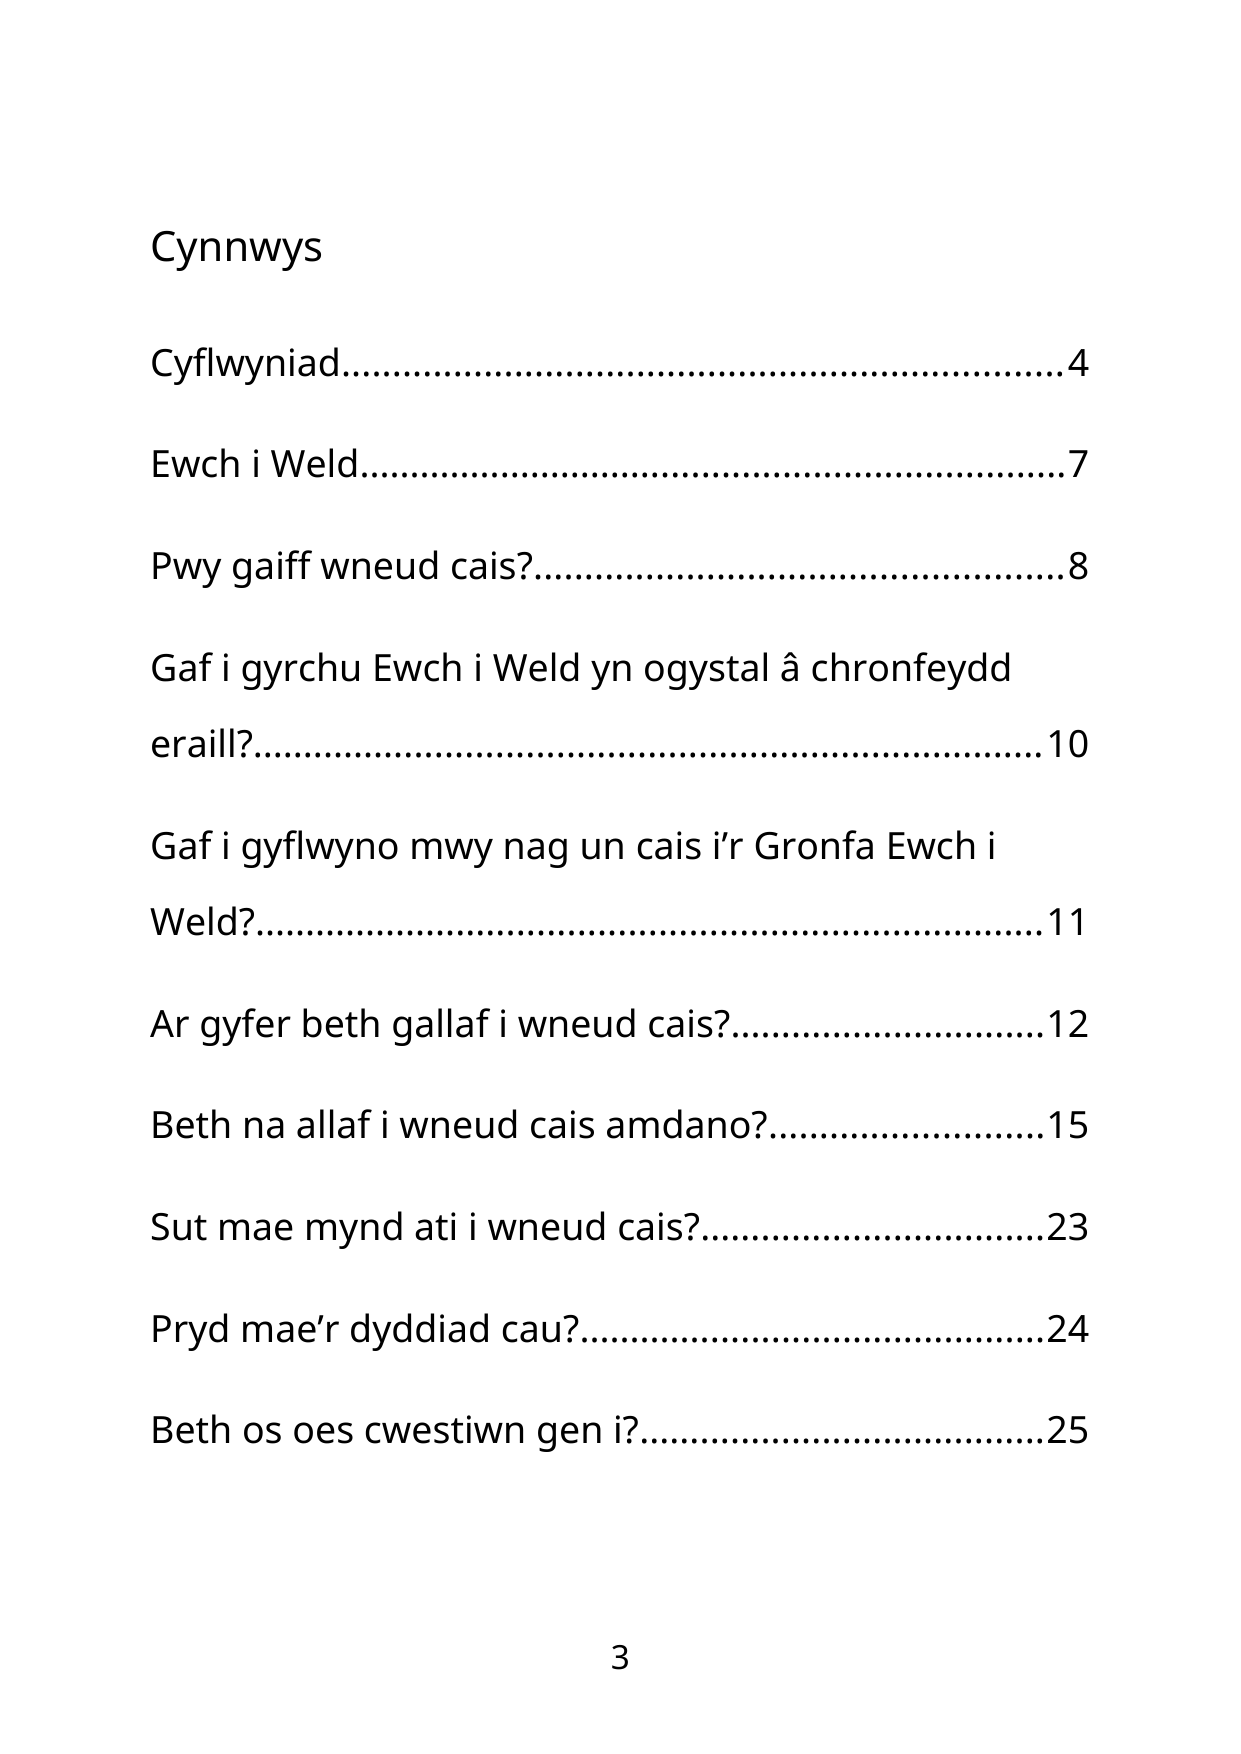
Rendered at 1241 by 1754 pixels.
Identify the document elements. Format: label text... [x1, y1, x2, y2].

text Beth os oes cwestiwn gen i? 25 [150, 1403, 1090, 1454]
text Ewch i Weld 7 [150, 438, 1090, 489]
text Pryd mae’r dyddiad cau? 24 [150, 1302, 1090, 1353]
text Ar gyfer beth gallaf i wneud cais? 12 [150, 997, 1090, 1048]
text Sut mae mynd ati i wneud cais? 23 [150, 1200, 1090, 1251]
text Cyflwyniad 4 [150, 336, 1090, 387]
subtitle Cynnwys [150, 217, 1090, 273]
text Beth na allaf i wneud cais amdano? 15 [150, 1099, 1090, 1150]
text Pwy gaiff wneud cais? 8 [150, 539, 1090, 590]
text Gaf i gyflwyno mwy nag un cais i’r Gronfa Ewch i Weld? 11 [150, 819, 1090, 947]
text Gaf i gyrchu Ewch i Weld yn ogystal â chronfeydd eraill? 10 [150, 641, 1090, 768]
